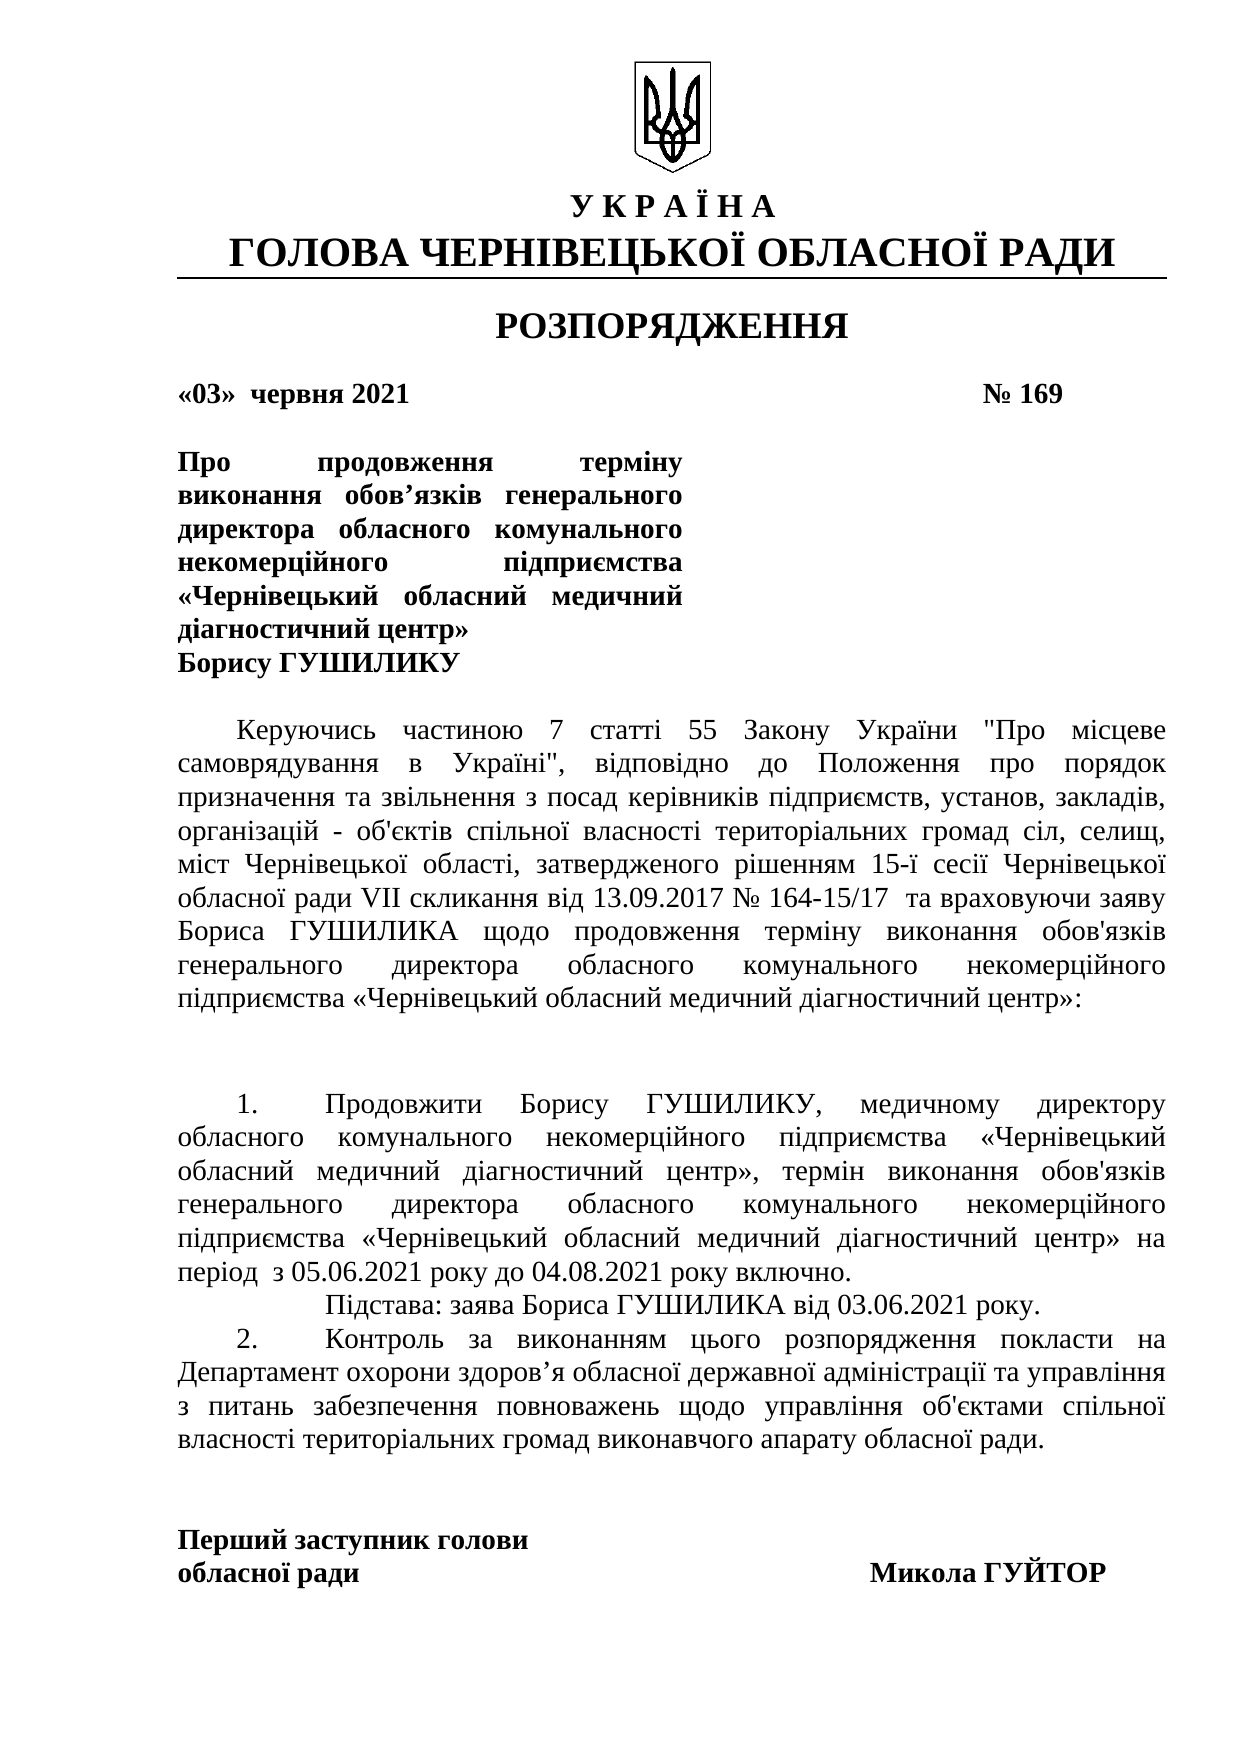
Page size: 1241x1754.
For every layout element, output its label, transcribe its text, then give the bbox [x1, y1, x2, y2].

list Продовжити Борису ГУШИЛИКУ, медичному директору обласного комунального некомерційного підприємства «Чернівецький обласний медичний діагностичний центр», термін виконання обов'язків генерального директора обласного комунального некомерційного підприємства «Чернівецький обласний медичний діагностичний центр» на період з 05.06.2021 року до 04.08.2021 року включно. [177, 1086, 1167, 1287]
subtitle РОЗПОРЯДЖЕННЯ [177, 304, 1167, 347]
text У К Р А Ї Н А [177, 175, 1167, 225]
picture [632, 59, 712, 176]
list Підстава: заява Бориса ГУШИЛИКА від 03.06.2021 року. [177, 1287, 1167, 1321]
text Перший заступник голови [177, 1522, 1167, 1556]
subtitle «03» червня 2021 № 169 [177, 377, 1167, 410]
text Керуючись частиною 7 статті 55 Закону України "Про місцеве самоврядування в Україні", відповідно до Положення про порядок призначення та звільнення з посад керівників підприємств, установ, закладів, організацій - об'єктів спільної власності територіальних громад сіл, селищ, міст Чернівецької області, затвердженого рішенням 15-ї сесії Чернівецької обласної ради VІІ скликання від 13.09.2017 № 164-15/17 та враховуючи заяву Бориса ГУШИЛИКА щодо продовження терміну виконання обов'язків генерального директора обласного комунального некомерційного підприємства «Чернівецький обласний медичний діагностичний центр»: [177, 712, 1167, 1014]
list Контроль за виконанням цього розпорядження покласти на Департамент охорони здоров’я обласної державної адміністрації та управління з питань забезпечення повноважень щодо управління об'єктами спільної власності територіальних громад виконавчого апарату обласної ради. [177, 1321, 1167, 1455]
text обласної ради Микола ГУЙТОР [177, 1556, 1167, 1589]
table_header Про продовження терміну виконання обов’язків генерального директора обласного комунального некомерційного підприємства «Чернівецький обласний медичний діагностичний центр» Борису ГУШИЛИКУ [166, 444, 694, 678]
subtitle ГОЛОВА ЧЕРНІВЕЦЬКОЇ ОБЛАСНОЇ РАДИ [177, 225, 1167, 277]
